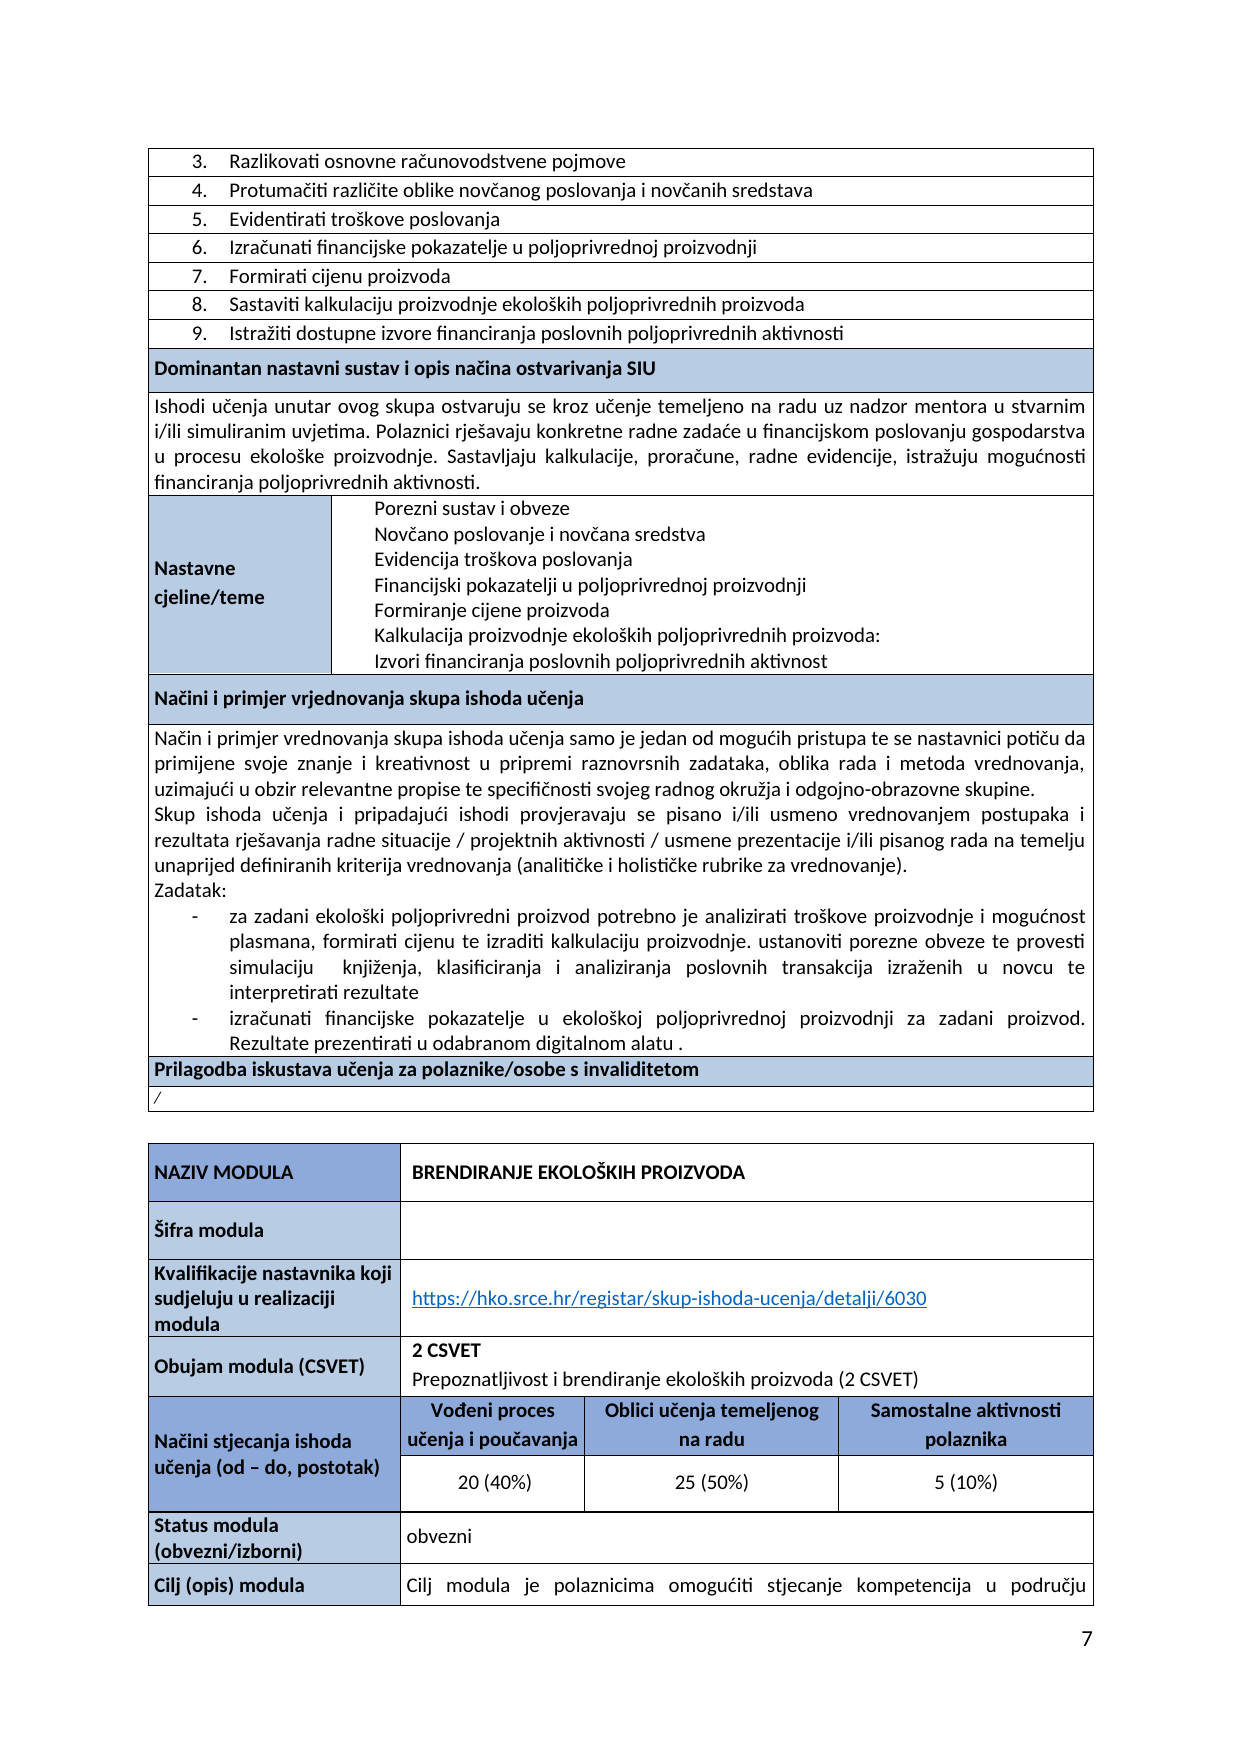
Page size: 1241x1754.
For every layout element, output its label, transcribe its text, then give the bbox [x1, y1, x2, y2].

table_cell https://hko.srce.hr/registar/skup-ishoda-ucenja/detalji/6030 [401, 1260, 1093, 1336]
table_cell Istražiti dostupne izvore financiranja poslovnih poljoprivrednih aktivnosti [149, 320, 1093, 347]
table_cell Obujam modula (CSVET) [149, 1337, 400, 1396]
table_cell Šifra modula [149, 1202, 400, 1259]
table_header NAZIV MODULA [149, 1144, 400, 1201]
table_cell / [149, 1087, 1093, 1111]
table_cell 20 (40%) [401, 1456, 584, 1511]
table_cell Kvalifikacije nastavnika koji sudjeluju u realizaciji modula [149, 1260, 400, 1336]
table_cell Oblici učenja temeljenog na radu [585, 1397, 838, 1455]
table_cell Ishodi učenja unutar ovog skupa ostvaruju se kroz učenje temeljeno na radu uz nadzor mentora u stvarnim i/ili simuliranim uvjetima. Polaznici rješavaju konkretne radne zadaće u financijskom poslovanju gospodarstva u procesu ekološke proizvodnje. Sastavljaju kalkulacije, proračune, radne evidencije, istražuju mogućnosti financiranja poljoprivrednih aktivnosti. [149, 393, 1093, 494]
table_cell Izračunati financijske pokazatelje u poljoprivrednoj proizvodnji [149, 234, 1093, 262]
table_cell Način i primjer vrednovanja skupa ishoda učenja samo je jedan od mogućih pristupa te se nastavnici potiču da primijene svoje znanje i kreativnost u pripremi raznovrsnih zadataka, oblika rada i metoda vrednovanja, uzimajući u obzir relevantne propise te specifičnosti svojeg radnog okružja i odgojno-obrazovne skupine. Skup ishoda učenja i pripadajući ishodi provjeravaju se pisano i/ili usmeno vrednovanjem postupaka i rezultata rješavanja radne situacije / projektnih aktivnosti / usmene prezentacije i/ili pisanog rada na temelju unaprijed definiranih kriterija vrednovanja (analitičke i holističke rubrike za vrednovanje). Zadatak: za zadani ekološki poljoprivredni proizvod potrebno je analizirati troškove proizvodnje i mogućnost plasmana, formirati cijenu te izraditi kalkulaciju proizvodnje. ustanoviti porezne obveze te provesti simulaciju knjiženja, klasificiranja i analiziranja poslovnih transakcija izraženih u novcu te interpretirati rezultate izračunati financijske pokazatelje u ekološkoj poljoprivrednoj proizvodnji za zadani proizvod. Rezultate prezentirati u odabranom digitalnom alatu . [149, 725, 1093, 1056]
table_cell Načini i primjer vrjednovanja skupa ishoda učenja [149, 675, 1093, 724]
table_cell Sastaviti kalkulaciju proizvodnje ekoloških poljoprivrednih proizvoda [149, 291, 1093, 319]
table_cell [401, 1564, 1093, 1605]
table_cell Samostalne aktivnosti polaznika [839, 1397, 1093, 1455]
table_cell [401, 1202, 1093, 1259]
table_cell Nastavne cjeline/teme [149, 496, 331, 673]
table_cell Status modula (obvezni/izborni) [149, 1513, 400, 1563]
table_cell Cilj (opis) modula [149, 1564, 400, 1605]
table_cell Formirati cijenu proizvoda [149, 263, 1093, 290]
table_cell obvezni [401, 1513, 1093, 1563]
table_cell Porezni sustav i obveze Novčano poslovanje i novčana sredstva Evidencija troškova poslovanja Financijski pokazatelji u poljoprivrednoj proizvodnji Formiranje cijene proizvoda Kalkulacija proizvodnje ekoloških poljoprivrednih proizvoda: Izvori financiranja poslovnih poljoprivrednih aktivnost [332, 496, 1093, 673]
table_cell 2 CSVET Prepoznatljivost i brendiranje ekoloških proizvoda (2 CSVET) [401, 1337, 1093, 1396]
table_cell Razlikovati osnovne računovodstvene pojmove [149, 149, 1093, 176]
table_cell 25 (50%) [585, 1456, 838, 1511]
table_cell Evidentirati troškove poslovanja [149, 206, 1093, 233]
table_cell Protumačiti različite oblike novčanog poslovanja i novčanih sredstava [149, 177, 1093, 205]
table_cell Prilagodba iskustava učenja za polaznike/osobe s invaliditetom [149, 1057, 1093, 1086]
table_cell Načini stjecanja ishoda učenja (od – do, postotak) [149, 1397, 400, 1511]
table_header BRENDIRANJE EKOLOŠKIH PROIZVODA [401, 1144, 1093, 1201]
table_cell Dominantan nastavni sustav i opis načina ostvarivanja SIU [149, 349, 1093, 392]
table_cell 5 (10%) [839, 1456, 1093, 1511]
table_cell Vođeni proces učenja i poučavanja [401, 1397, 584, 1455]
